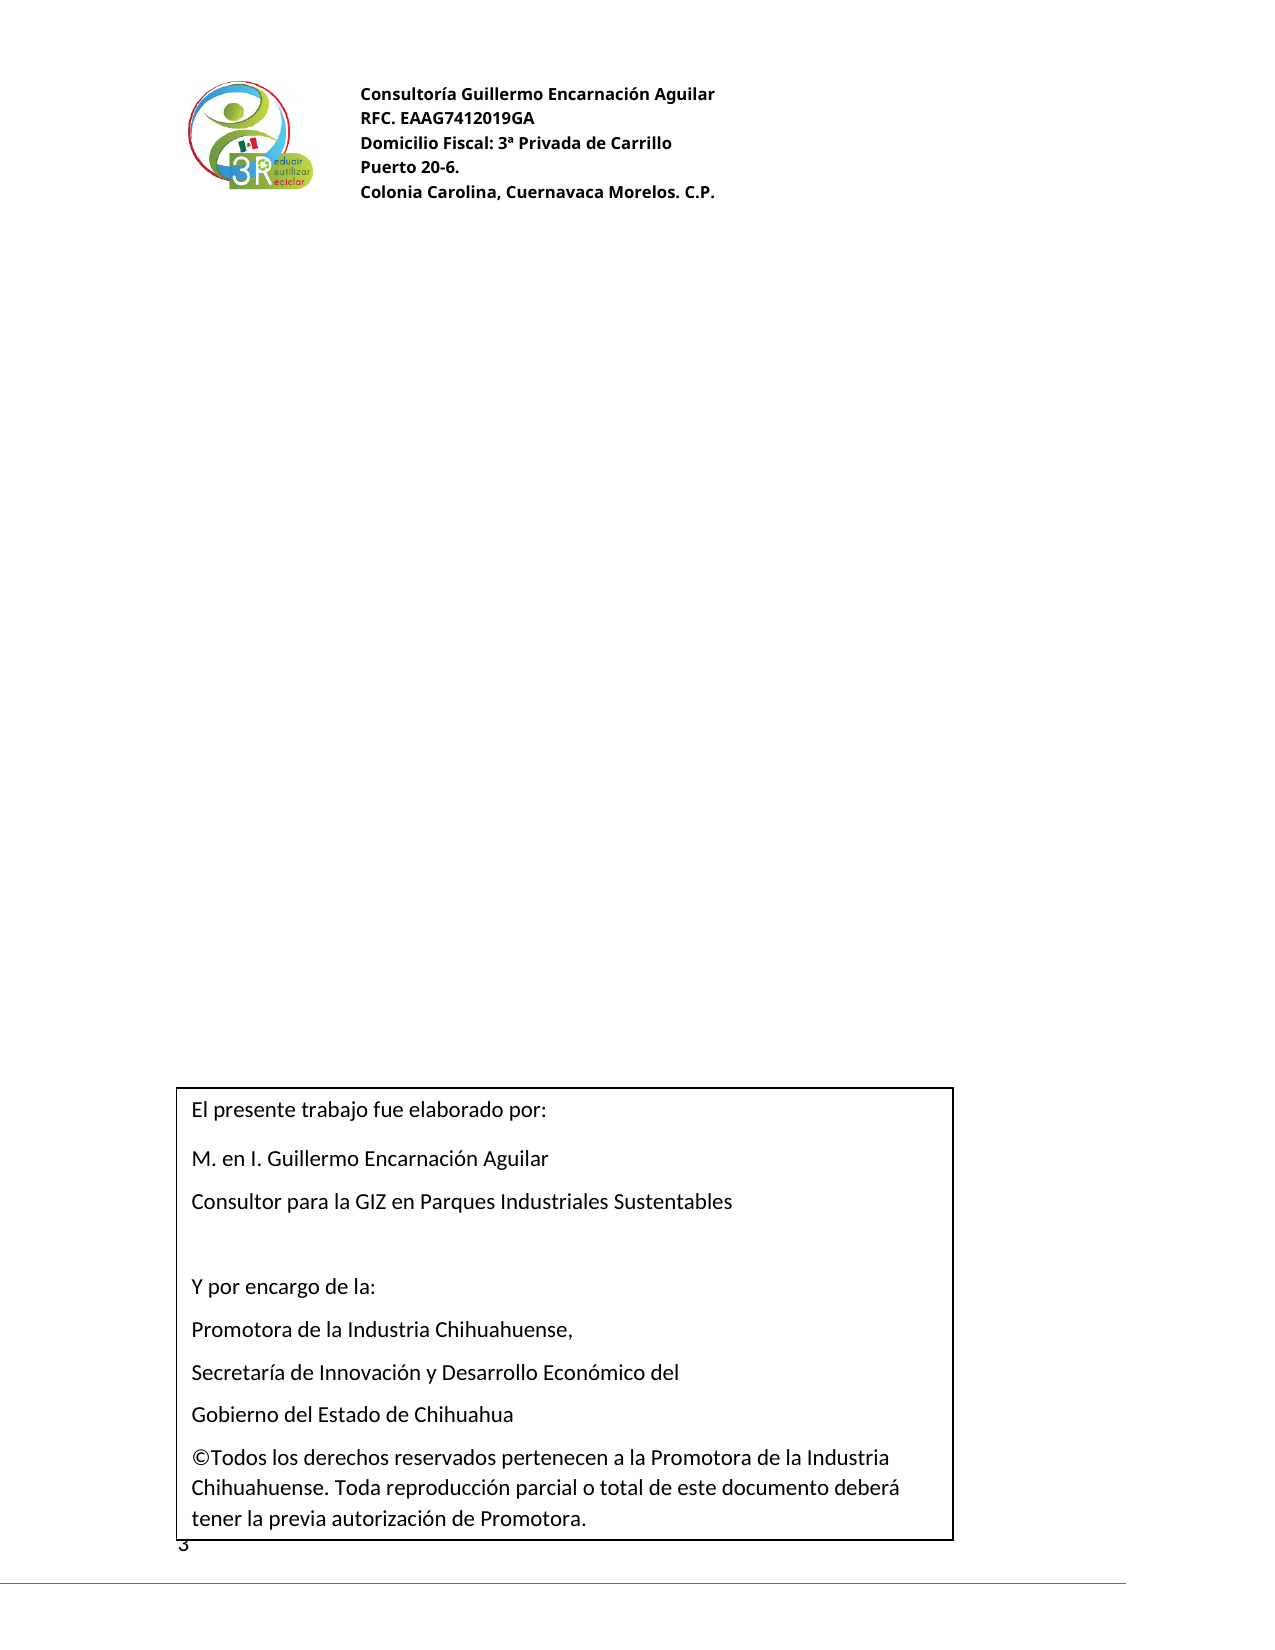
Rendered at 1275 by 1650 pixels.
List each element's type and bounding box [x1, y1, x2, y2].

picture [177, 75, 316, 193]
